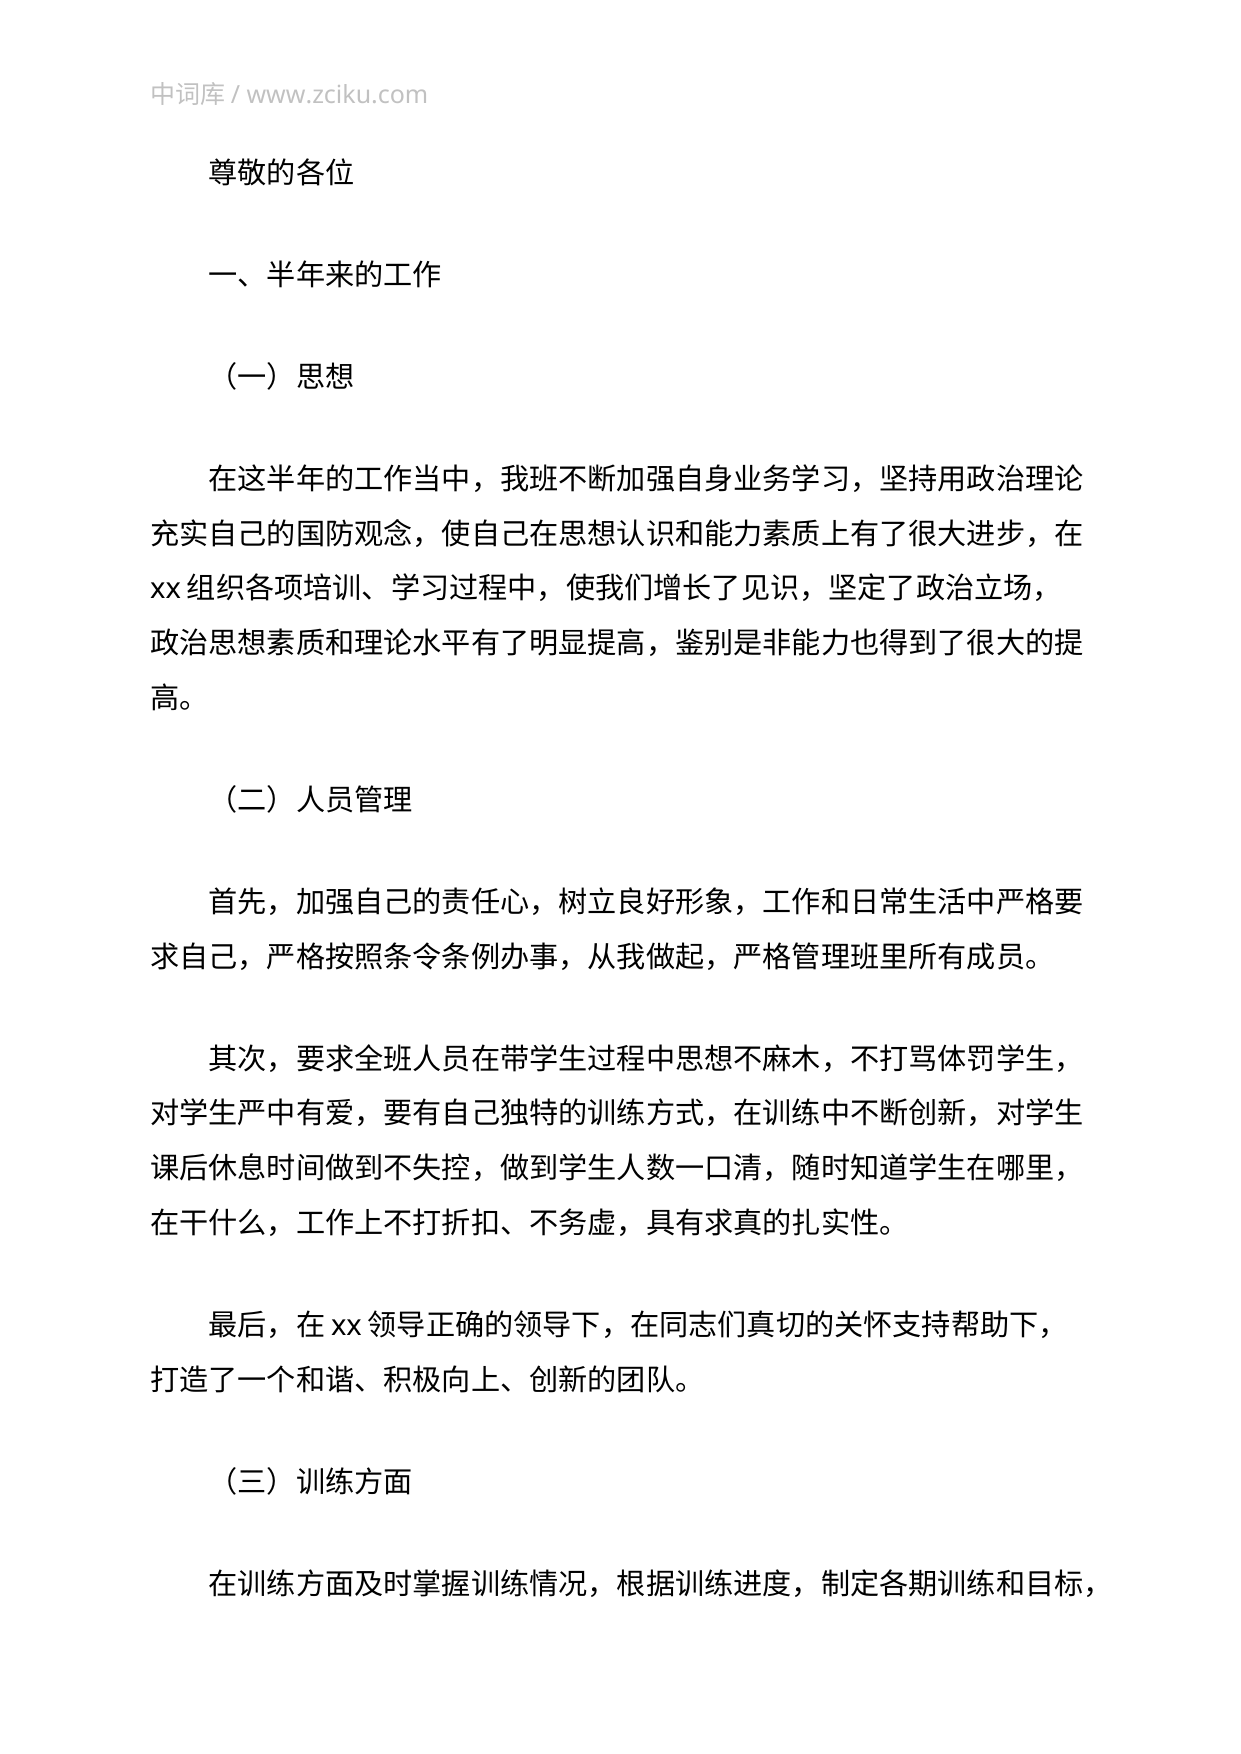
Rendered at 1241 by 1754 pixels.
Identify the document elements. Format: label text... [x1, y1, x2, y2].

text （三）训练方面 [150, 1458, 1090, 1501]
text （二）人员管理 [150, 777, 1090, 819]
text 在这半年的工作当中，我班不断加强自身业务学习，坚持用政治理论充实自己的国防观念，使自己在思想认识和能力素质上有了很大进步，在xx组织各项培训、学习过程中，使我们增长了见识，坚定了政治立场，政治思想素质和理论水平有了明显提高，鉴别是非能力也得到了很大的提高。 [150, 455, 1090, 717]
text 首先，加强自己的责任心，树立良好形象，工作和日常生活中严格要求自己，严格按照条令条例办事，从我做起，严格管理班里所有成员。 [150, 878, 1090, 976]
text 一、半年来的工作 [150, 252, 1090, 294]
text 尊敬的各位 [150, 150, 1090, 192]
text 其次，要求全班人员在带学生过程中思想不麻木，不打骂体罚学生，对学生严中有爱，要有自己独特的训练方式，在训练中不断创新，对学生课后休息时间做到不失控，做到学生人数一口清，随时知道学生在哪里，在干什么，工作上不打折扣、不务虚，具有求真的扎实性。 [150, 1035, 1090, 1242]
text （一）思想 [150, 353, 1090, 396]
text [150, 1560, 1090, 1602]
text 最后，在xx领导正确的领导下，在同志们真切的关怀支持帮助下，打造了一个和谐、积极向上、创新的团队。 [150, 1302, 1090, 1399]
